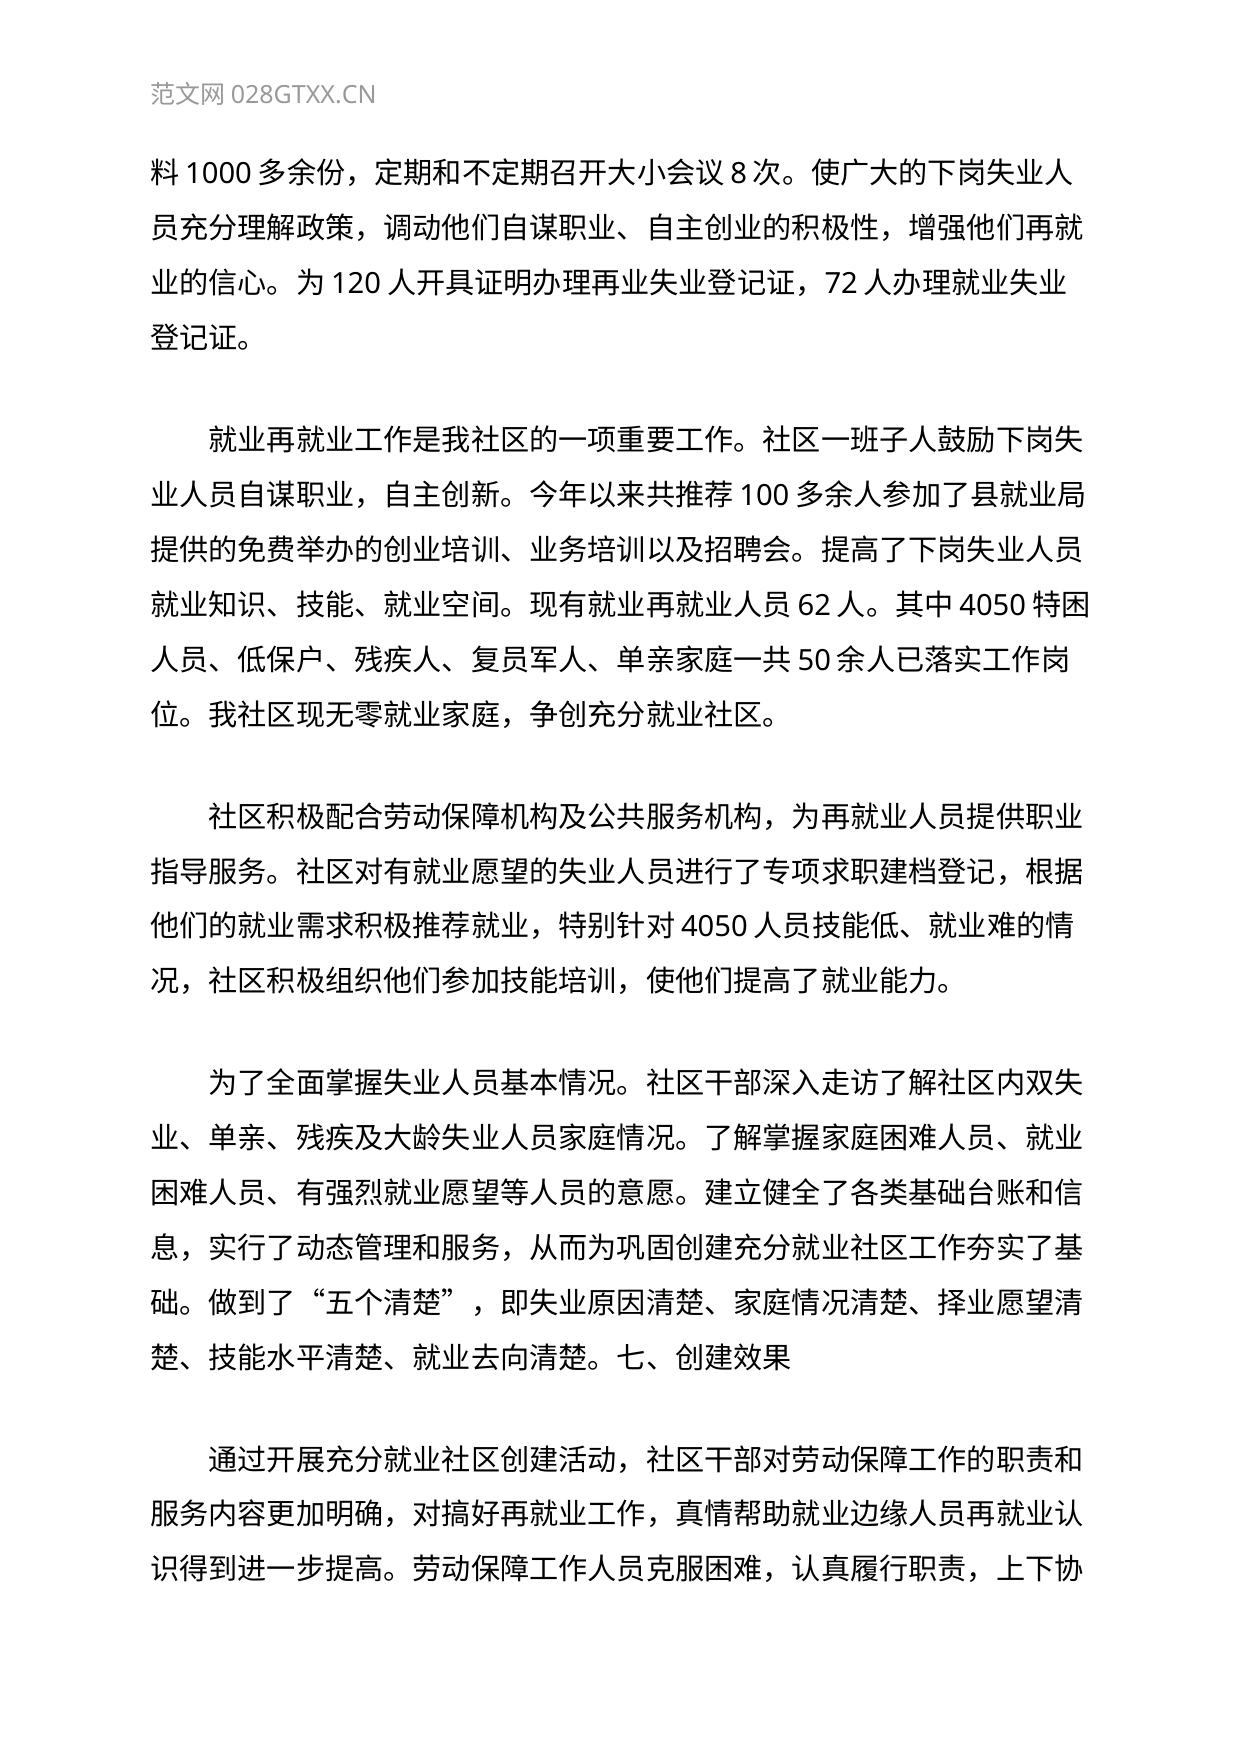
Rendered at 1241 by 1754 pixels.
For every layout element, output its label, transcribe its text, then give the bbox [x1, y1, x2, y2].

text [150, 150, 1090, 357]
text 就业再就业工作是我社区的一项重要工作。社区一班子人鼓励下岗失业人员自谋职业，自主创新。今年以来共推荐100多余人参加了县就业局提供的免费举办的创业培训、业务培训以及招聘会。提高了下岗失业人员就业知识、技能、就业空间。现有就业再就业人员62人。其中4050特困人员、低保户、残疾人、复员军人、单亲家庭一共50余人已落实工作岗位。我社区现无零就业家庭，争创充分就业社区。 [150, 417, 1090, 734]
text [150, 1436, 1090, 1588]
text 社区积极配合劳动保障机构及公共服务机构，为再就业人员提供职业指导服务。社区对有就业愿望的失业人员进行了专项求职建档登记，根据他们的就业需求积极推荐就业，特别针对4050人员技能低、就业难的情况，社区积极组织他们参加技能培训，使他们提高了就业能力。 [150, 793, 1090, 1000]
text 为了全面掌握失业人员基本情况。社区干部深入走访了解社区内双失业、单亲、残疾及大龄失业人员家庭情况。了解掌握家庭困难人员、就业困难人员、有强烈就业愿望等人员的意愿。建立健全了各类基础台账和信息，实行了动态管理和服务，从而为巩固创建充分就业社区工作夯实了基础。做到了“五个清楚”，即失业原因清楚、家庭情况清楚、择业愿望清楚、技能水平清楚、就业去向清楚。七、创建效果 [150, 1060, 1090, 1377]
